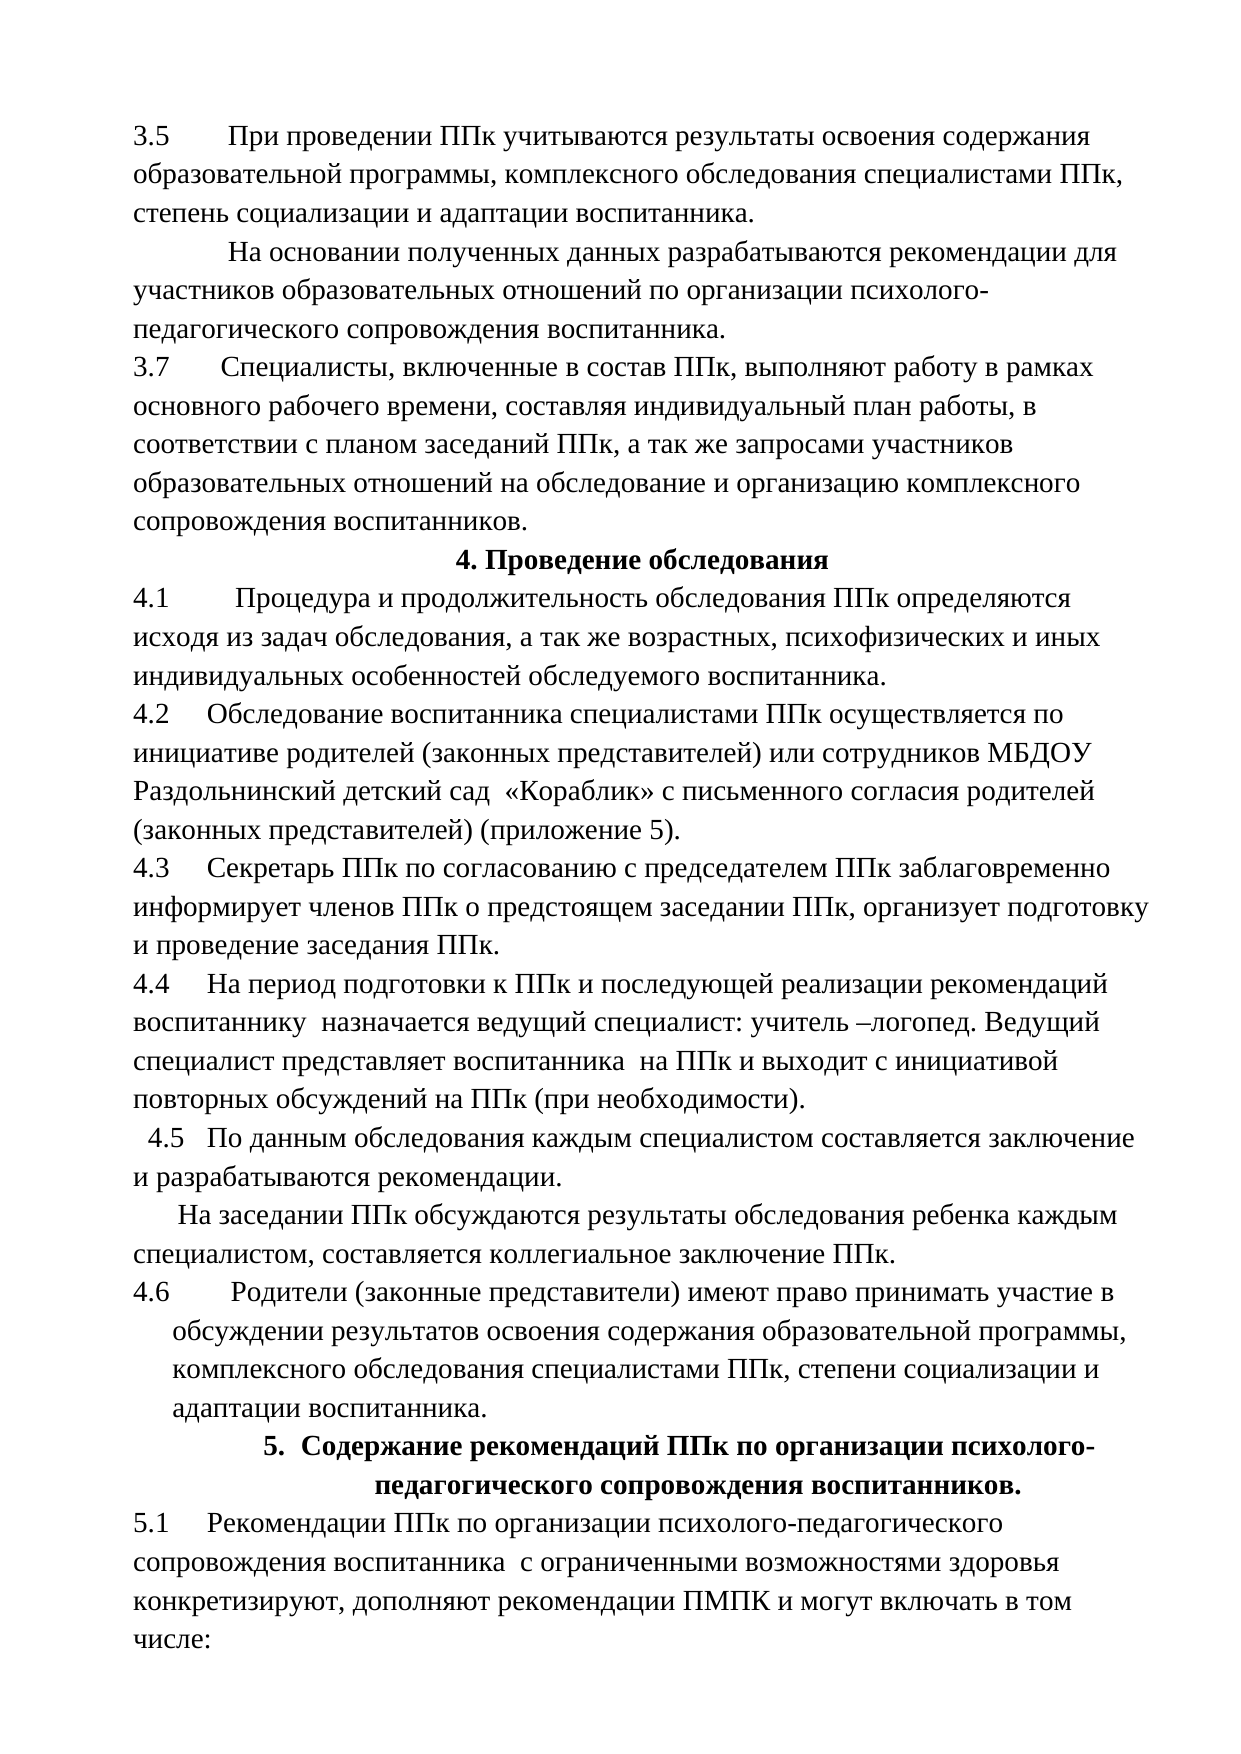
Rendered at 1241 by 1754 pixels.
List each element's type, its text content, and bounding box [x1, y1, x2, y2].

list 4.1 Процедура и продолжительность обследования ППк определяются исходя из задач обследования, а так же возрастных, психофизических и иных индивидуальных особенностей обследуемого воспитанника. [133, 581, 1152, 691]
list По данным обследования каждым специалистом составляется заключение и разрабатываются рекомендации. [133, 1120, 1152, 1192]
list Обследование воспитанника специалистами ППк осуществляется по инициативе родителей (законных представителей) или сотрудников МБДОУ Раздольнинский детский сад «Кораблик» с письменного согласия родителей (законных представителей) (приложение 5). [133, 696, 1152, 845]
list 4. Проведение обследования [133, 542, 1152, 576]
list Секретарь ППк по согласованию с председателем ППк заблаговременно информирует членов ППк о предстоящем заседании ППк, организует подготовку и проведение заседания ППк. [133, 850, 1152, 961]
list На основании полученных данных разрабатываются рекомендации для участников образовательных отношений по организации психолого-педагогического сопровождения воспитанника. [133, 234, 1152, 344]
list На период подготовки к ППк и последующей реализации рекомендаций воспитаннику назначается ведущий специалист: учитель –логопед. Ведущий специалист представляет воспитанника на ППк и выходит с инициативой повторных обсуждений на ППк (при необходимости). [133, 966, 1152, 1115]
list Содержание рекомендаций ППк по организации психолого-педагогического сопровождения воспитанников. [207, 1428, 1152, 1501]
list На заседании ППк обсуждаются результаты обследования ребенка каждым специалистом, составляется коллегиальное заключение ППк. [133, 1197, 1152, 1269]
list 3.5 При проведении ППк учитываются результаты освоения содержания образовательной программы, комплексного обследования специалистами ППк, степень социализации и адаптации воспитанника. [133, 118, 1152, 229]
list Рекомендации ППк по организации психолого-педагогического сопровождения воспитанника с ограниченными возможностями здоровья конкретизируют, дополняют рекомендации ПМПК и могут включать в том числе: [133, 1506, 1152, 1655]
list Родители (законные представители) имеют право принимать участие в обсуждении результатов освоения содержания образовательной программы, комплексного обследования специалистами ППк, степени социализации и адаптации воспитанника. [133, 1274, 1152, 1423]
list 3.7 Специалисты, включенные в состав ППк, выполняют работу в рамках основного рабочего времени, составляя индивидуальный план работы, в соответствии с планом заседаний ППк, а так же запросами участников образовательных отношений на обследование и организацию комплексного сопровождения воспитанников. [133, 349, 1152, 537]
